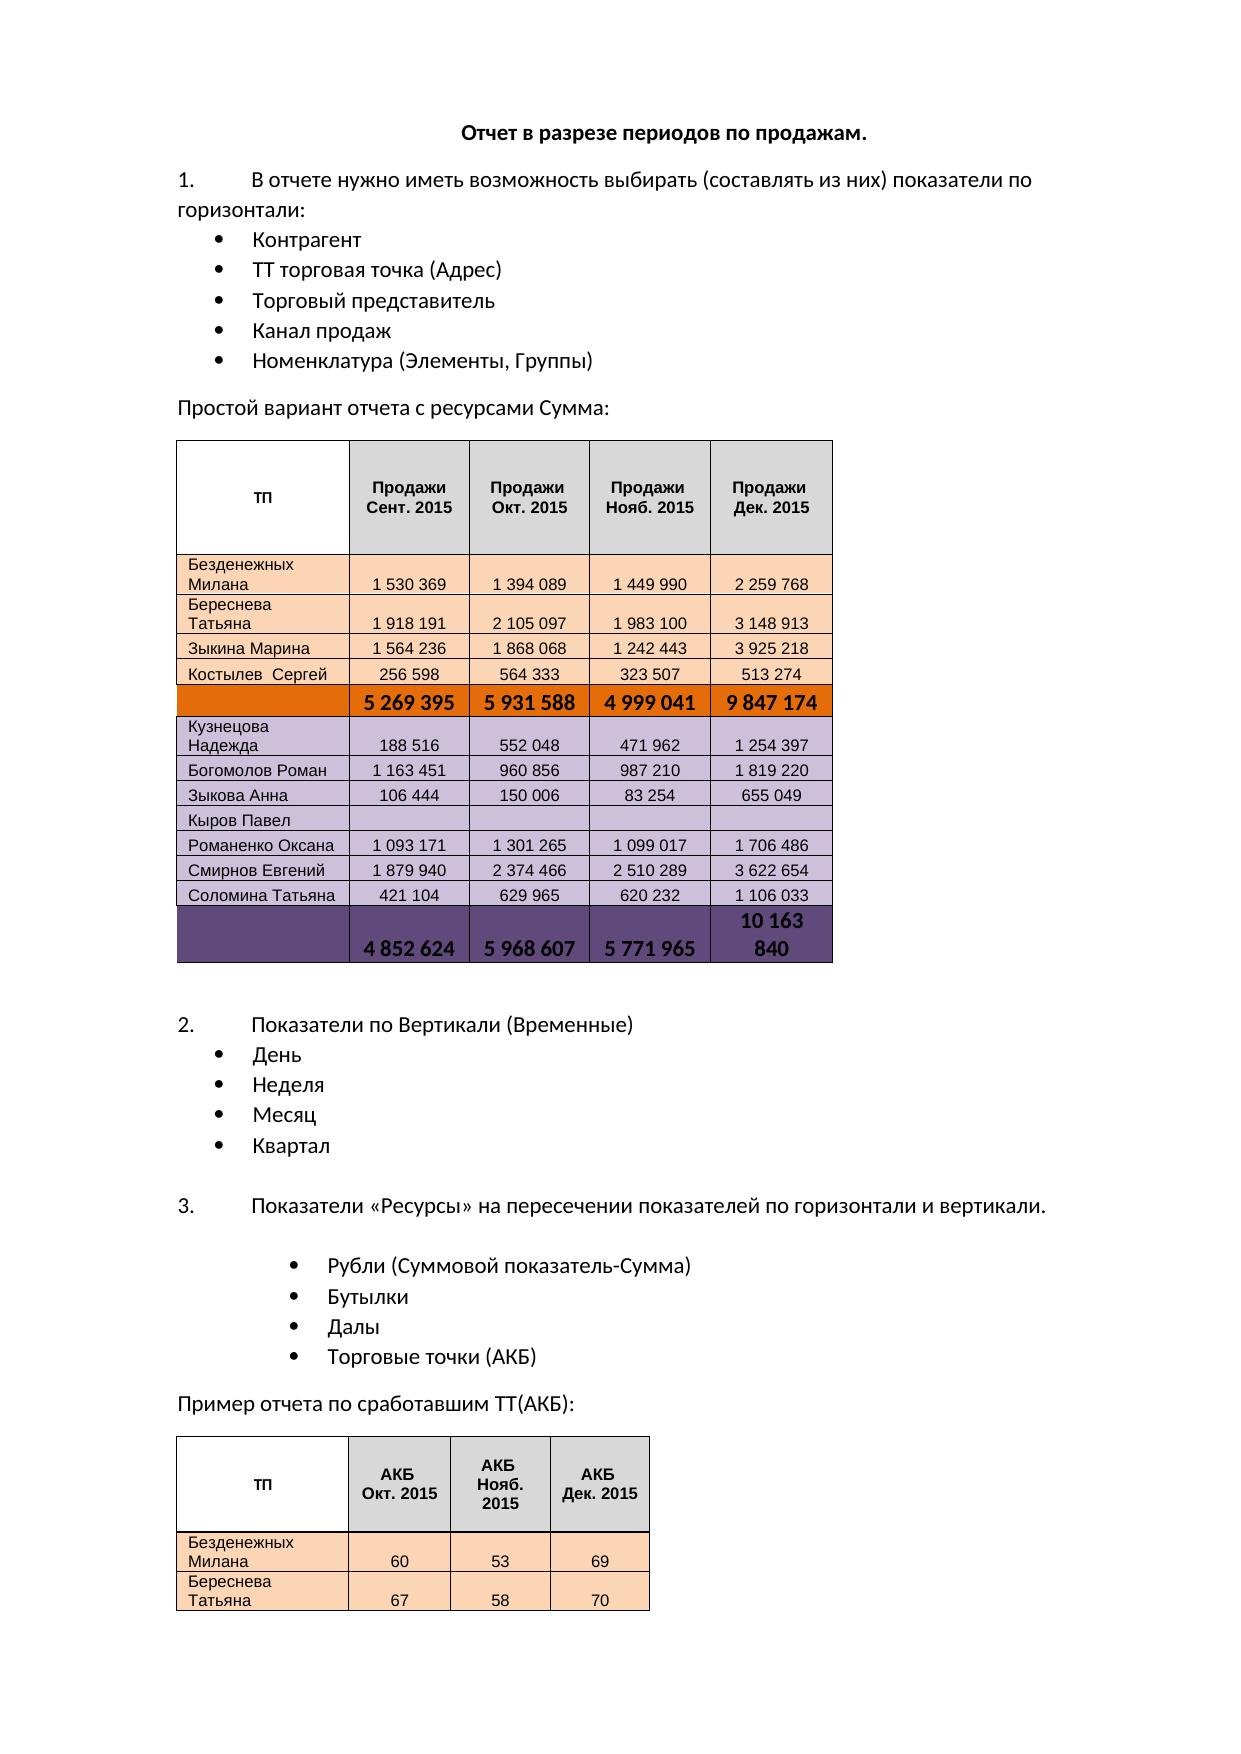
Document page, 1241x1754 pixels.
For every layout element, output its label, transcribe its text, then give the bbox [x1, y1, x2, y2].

table_cell Соломина Татьяна [177, 881, 349, 905]
table_cell 1 868 068 [470, 634, 589, 658]
table_cell 1 163 451 [350, 756, 469, 780]
table_cell 69 [551, 1533, 649, 1571]
table_header АКБ Дек. 2015 [551, 1437, 649, 1531]
list Квартал [215, 1131, 1152, 1159]
table_cell 1 106 033 [711, 881, 832, 905]
table_cell 960 856 [470, 756, 589, 780]
table_cell 1 242 443 [590, 634, 710, 658]
table_cell [177, 685, 349, 716]
table_cell 4 999 041 [590, 685, 710, 716]
table_cell 4 852 624 [350, 906, 469, 962]
table_cell Смирнов Евгений [177, 856, 349, 880]
text Пример отчета по сработавшим ТТ(АКБ): [177, 1389, 1152, 1417]
table_cell [470, 806, 589, 830]
table_cell 83 254 [590, 781, 710, 805]
list В отчете нужно иметь возможность выбирать (составлять из них) показатели по горизонтали: [177, 165, 1152, 223]
table_cell 5 771 965 [590, 906, 710, 962]
table_cell 150 006 [470, 781, 589, 805]
table_header ТП [177, 1437, 348, 1531]
list Неделя [215, 1070, 1152, 1098]
table_cell 421 104 [350, 881, 469, 905]
table_cell 1 394 089 [470, 555, 589, 593]
table_cell Богомолов Роман [177, 756, 349, 780]
table_cell 2 510 289 [590, 856, 710, 880]
table_cell 58 [451, 1572, 550, 1610]
list День [215, 1040, 1152, 1068]
list ТТ торговая точка (Адрес) [215, 256, 1152, 284]
list Рубли (Суммовой показатель-Сумма) [290, 1252, 1152, 1280]
table_cell 1 099 017 [590, 831, 710, 855]
table_cell 3 148 913 [711, 595, 832, 633]
table_header ТП [177, 441, 349, 554]
table_cell 1 819 220 [711, 756, 832, 780]
list Контрагент [215, 225, 1152, 253]
table_cell [350, 806, 469, 830]
table_cell 552 048 [470, 717, 589, 755]
list Далы [290, 1312, 1152, 1340]
table_cell 5 269 395 [350, 685, 469, 716]
table_cell 2 374 466 [470, 856, 589, 880]
text Простой вариант отчета с ресурсами Сумма: [177, 393, 1152, 421]
table_cell 1 254 397 [711, 717, 832, 755]
table_header Продажи Окт. 2015 [470, 441, 589, 554]
list Месяц [215, 1101, 1152, 1129]
table_cell Безденежных Милана [177, 555, 349, 593]
table_cell 53 [451, 1533, 550, 1571]
table_cell 67 [349, 1572, 450, 1610]
table_cell 10 163 840 [711, 906, 832, 962]
table_cell 1 564 236 [350, 634, 469, 658]
list Номенклатура (Элементы, Группы) [215, 346, 1152, 374]
table_cell 60 [349, 1533, 450, 1571]
table_cell 987 210 [590, 756, 710, 780]
table_cell 3 925 218 [711, 634, 832, 658]
table_cell 3 622 654 [711, 856, 832, 880]
table_cell Зыкина Марина [177, 634, 349, 658]
table_cell 256 598 [350, 659, 469, 684]
table_cell [711, 806, 832, 830]
table_cell 188 516 [350, 717, 469, 755]
table_cell 471 962 [590, 717, 710, 755]
table_cell Кузнецова Надежда [177, 717, 349, 755]
table_cell 629 965 [470, 881, 589, 905]
table_cell 2 105 097 [470, 595, 589, 633]
text Отчет в разрезе периодов по продажам. [177, 118, 1152, 146]
list Торговые точки (АКБ) [290, 1342, 1152, 1370]
table_header АКБ Окт. 2015 [349, 1437, 450, 1531]
table_cell Зыкова Анна [177, 781, 349, 805]
table_cell 2 259 768 [711, 555, 832, 593]
list Показатели «Ресурсы» на пересечении показателей по горизонтали и вертикали. [177, 1191, 1152, 1219]
table_cell 5 968 607 [470, 906, 589, 962]
table_cell 1 449 990 [590, 555, 710, 593]
list Торговый представитель [215, 286, 1152, 314]
table_cell 1 918 191 [350, 595, 469, 633]
table_header Продажи Сент. 2015 [350, 441, 469, 554]
table_cell [177, 906, 349, 962]
table_cell 1 093 171 [350, 831, 469, 855]
table_cell 1 879 940 [350, 856, 469, 880]
table_cell [590, 806, 710, 830]
list Показатели по Вертикали (Временные) [177, 1010, 1152, 1038]
table_header Продажи Дек. 2015 [711, 441, 832, 554]
table_cell 323 507 [590, 659, 710, 684]
table_header АКБ Нояб. 2015 [451, 1437, 550, 1531]
table_cell Береснева Татьяна [177, 1572, 348, 1610]
table_cell 655 049 [711, 781, 832, 805]
table_cell 1 301 265 [470, 831, 589, 855]
table_cell Безденежных Милана [177, 1533, 348, 1571]
table_cell 106 444 [350, 781, 469, 805]
table_cell 620 232 [590, 881, 710, 905]
list Бутылки [290, 1282, 1152, 1310]
table_cell 564 333 [470, 659, 589, 684]
table_cell Романенко Оксана [177, 831, 349, 855]
table_header Продажи Нояб. 2015 [590, 441, 710, 554]
table_cell 1 983 100 [590, 595, 710, 633]
table_cell 70 [551, 1572, 649, 1610]
table_cell Береснева Татьяна [177, 595, 349, 633]
table_cell 9 847 174 [711, 685, 832, 716]
table_cell 513 274 [711, 659, 832, 684]
table_cell 1 530 369 [350, 555, 469, 593]
table_cell Кыров Павел [177, 806, 349, 830]
table_cell Костылев Сергей [177, 659, 349, 684]
list Канал продаж [215, 316, 1152, 344]
table_cell 1 706 486 [711, 831, 832, 855]
table_cell 5 931 588 [470, 685, 589, 716]
